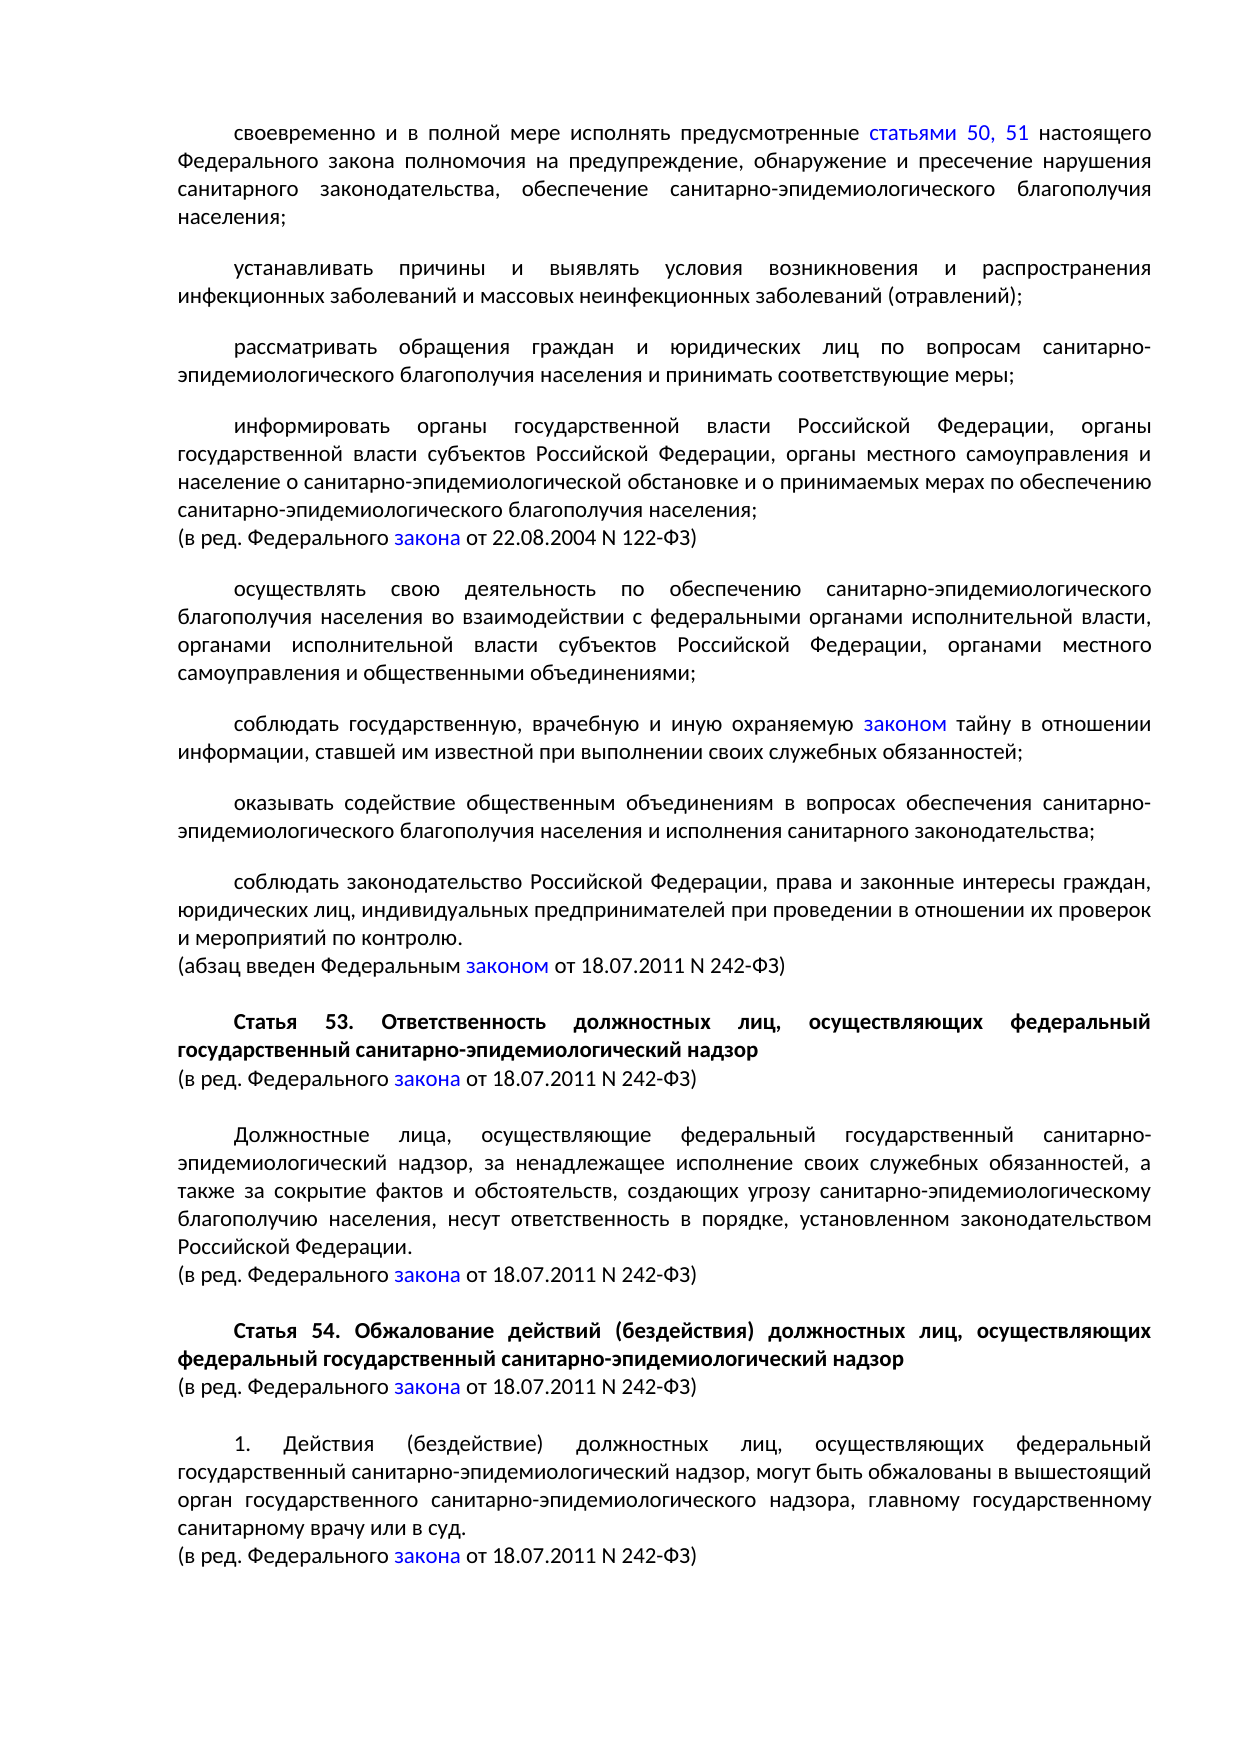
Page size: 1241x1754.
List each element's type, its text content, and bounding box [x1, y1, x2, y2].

text 1. Действия (бездействие) должностных лиц, осуществляющих федеральный государственный санитарно-эпидемиологический надзор, могут быть обжалованы в вышестоящий орган государственного санитарно-эпидемиологического надзора, главному государственному санитарному врачу или в суд. [177, 1429, 1152, 1541]
text оказывать содействие общественным объединениям в вопросах обеспечения санитарно-эпидемиологического благополучия населения и исполнения санитарного законодательства; [177, 788, 1152, 844]
text (в ред. Федерального закона от 22.08.2004 N 122-ФЗ) [177, 523, 1152, 551]
text Статья 53. Ответственность должностных лиц, осуществляющих федеральный государственный санитарно-эпидемиологический надзор [177, 1007, 1152, 1063]
text соблюдать государственную, врачебную и иную охраняемую законом тайну в отношении информации, ставшей им известной при выполнении своих служебных обязанностей; [177, 709, 1152, 765]
text (в ред. Федерального закона от 18.07.2011 N 242-ФЗ) [177, 1064, 1152, 1092]
text информировать органы государственной власти Российской Федерации, органы государственной власти субъектов Российской Федерации, органы местного самоуправления и население о санитарно-эпидемиологической обстановке и о принимаемых мерах по обеспечению санитарно-эпидемиологического благополучия населения; [177, 411, 1152, 523]
text рассматривать обращения граждан и юридических лиц по вопросам санитарно-эпидемиологического благополучия населения и принимать соответствующие меры; [177, 332, 1152, 388]
text Статья 54. Обжалование действий (бездействия) должностных лиц, осуществляющих федеральный государственный санитарно-эпидемиологический надзор [177, 1316, 1152, 1372]
text (в ред. Федерального закона от 18.07.2011 N 242-ФЗ) [177, 1260, 1152, 1288]
text (в ред. Федерального закона от 18.07.2011 N 242-ФЗ) [177, 1372, 1152, 1401]
text Должностные лица, осуществляющие федеральный государственный санитарно-эпидемиологический надзор, за ненадлежащее исполнение своих служебных обязанностей, а также за сокрытие фактов и обстоятельств, создающих угрозу санитарно-эпидемиологическому благополучию населения, несут ответственность в порядке, установленном законодательством Российской Федерации. [177, 1120, 1152, 1260]
text устанавливать причины и выявлять условия возникновения и распространения инфекционных заболеваний и массовых неинфекционных заболеваний (отравлений); [177, 253, 1152, 309]
text осуществлять свою деятельность по обеспечению санитарно-эпидемиологического благополучия населения во взаимодействии с федеральными органами исполнительной власти, органами исполнительной власти субъектов Российской Федерации, органами местного самоуправления и общественными объединениями; [177, 574, 1152, 686]
text (в ред. Федерального закона от 18.07.2011 N 242-ФЗ) [177, 1541, 1152, 1569]
text (абзац введен Федеральным законом от 18.07.2011 N 242-ФЗ) [177, 951, 1152, 979]
text своевременно и в полной мере исполнять предусмотренные статьями 50, 51 настоящего Федерального закона полномочия на предупреждение, обнаружение и пресечение нарушения санитарного законодательства, обеспечение санитарно-эпидемиологического благополучия населения; [177, 118, 1152, 230]
text соблюдать законодательство Российской Федерации, права и законные интересы граждан, юридических лиц, индивидуальных предпринимателей при проведении в отношении их проверок и мероприятий по контролю. [177, 867, 1152, 951]
